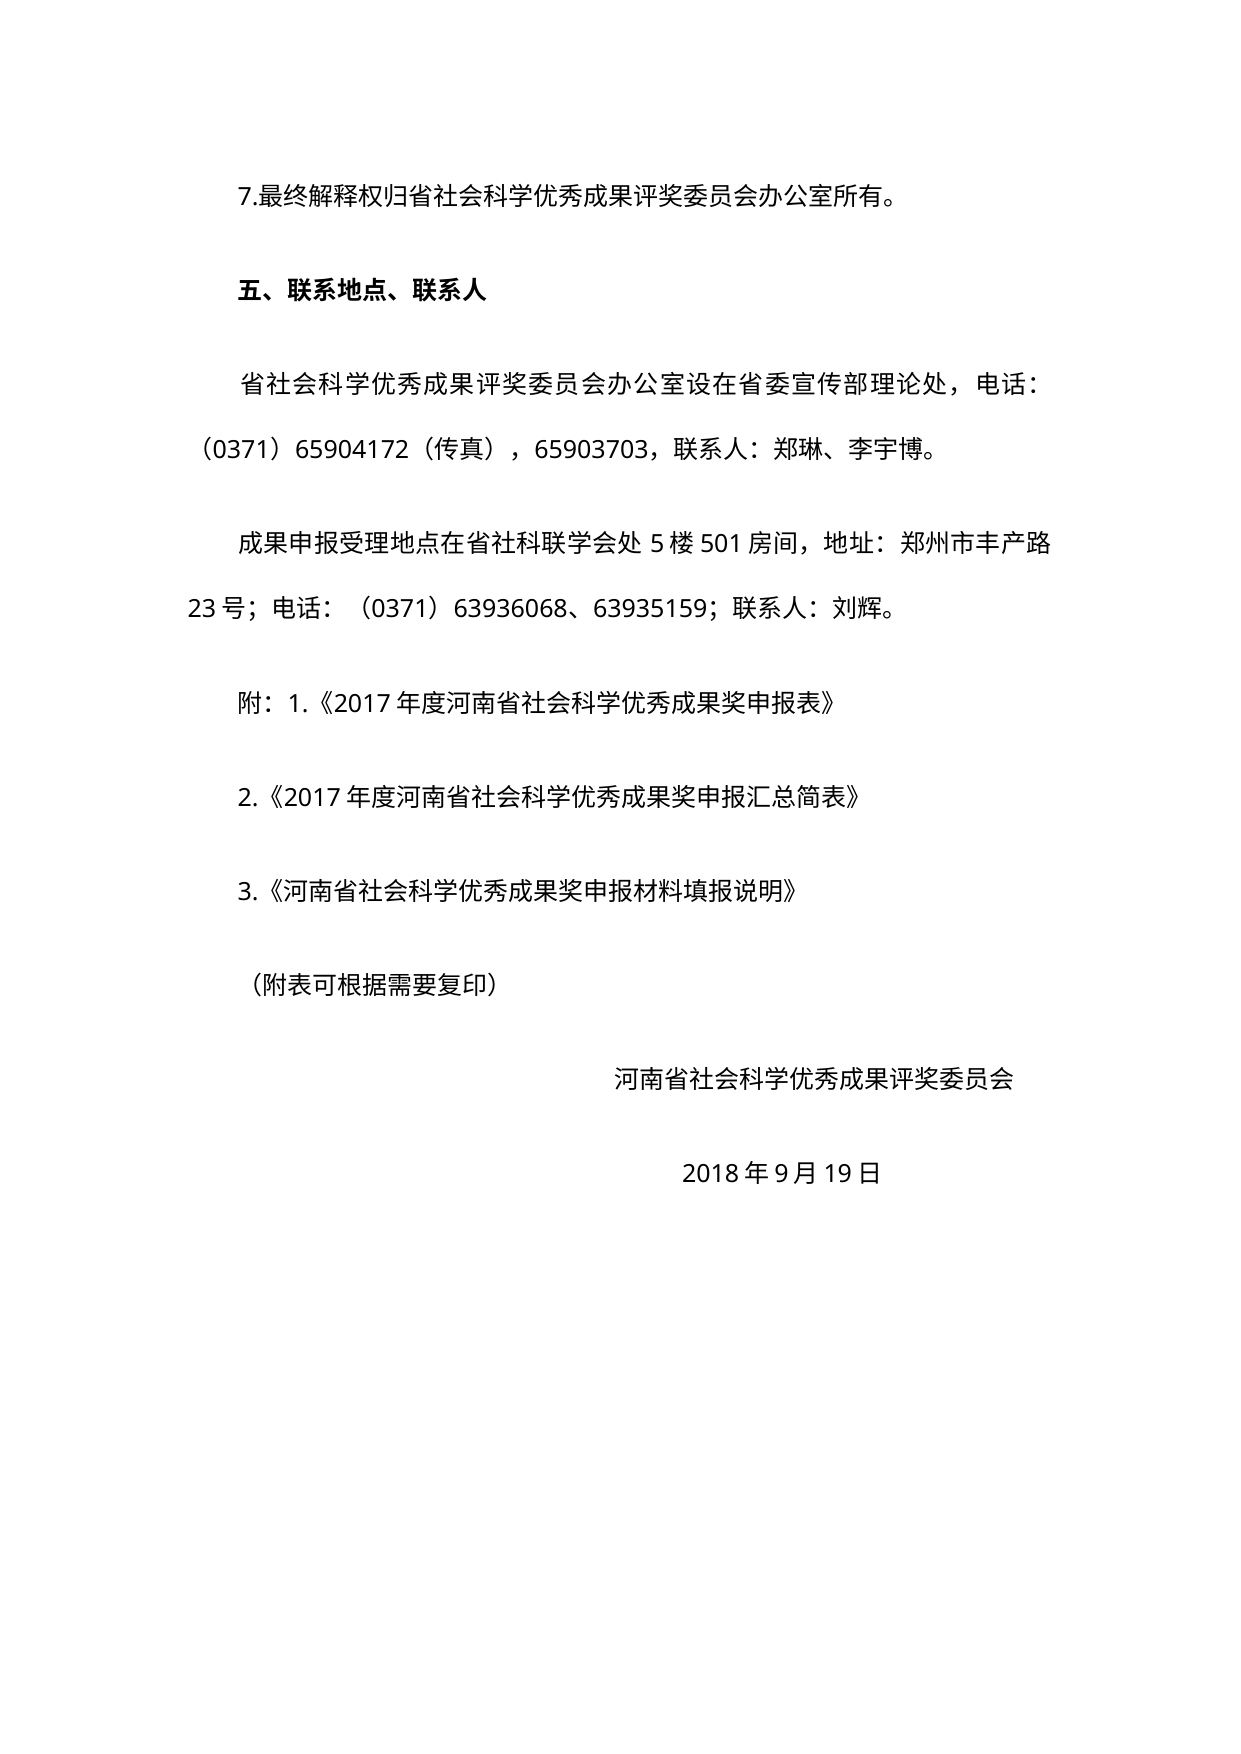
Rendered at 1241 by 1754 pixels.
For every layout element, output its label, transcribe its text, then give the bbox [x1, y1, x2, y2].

text 2018年9月19日 [187, 1139, 1053, 1204]
text 河南省社会科学优秀成果评奖委员会 [187, 1045, 1053, 1110]
text 成果申报受理地点在省社科联学会处5楼501房间，地址：郑州市丰产路23号；电话：（0371）63936068、63935159；联系人：刘辉。 [187, 509, 1053, 639]
text 7.最终解释权归省社会科学优秀成果评奖委员会办公室所有。 [187, 162, 1053, 227]
text 省社会科学优秀成果评奖委员会办公室设在省委宣传部理论处，电话：（0371）65904172（传真），65903703，联系人：郑琳、李宇博。 [187, 350, 1053, 480]
text （附表可根据需要复印） [187, 951, 1053, 1016]
text 3.《河南省社会科学优秀成果奖申报材料填报说明》 [187, 857, 1053, 922]
text 附：1.《2017年度河南省社会科学优秀成果奖申报表》 [187, 669, 1053, 734]
text 2.《2017年度河南省社会科学优秀成果奖申报汇总简表》 [187, 763, 1053, 828]
text 五、联系地点、联系人 [187, 256, 1053, 321]
